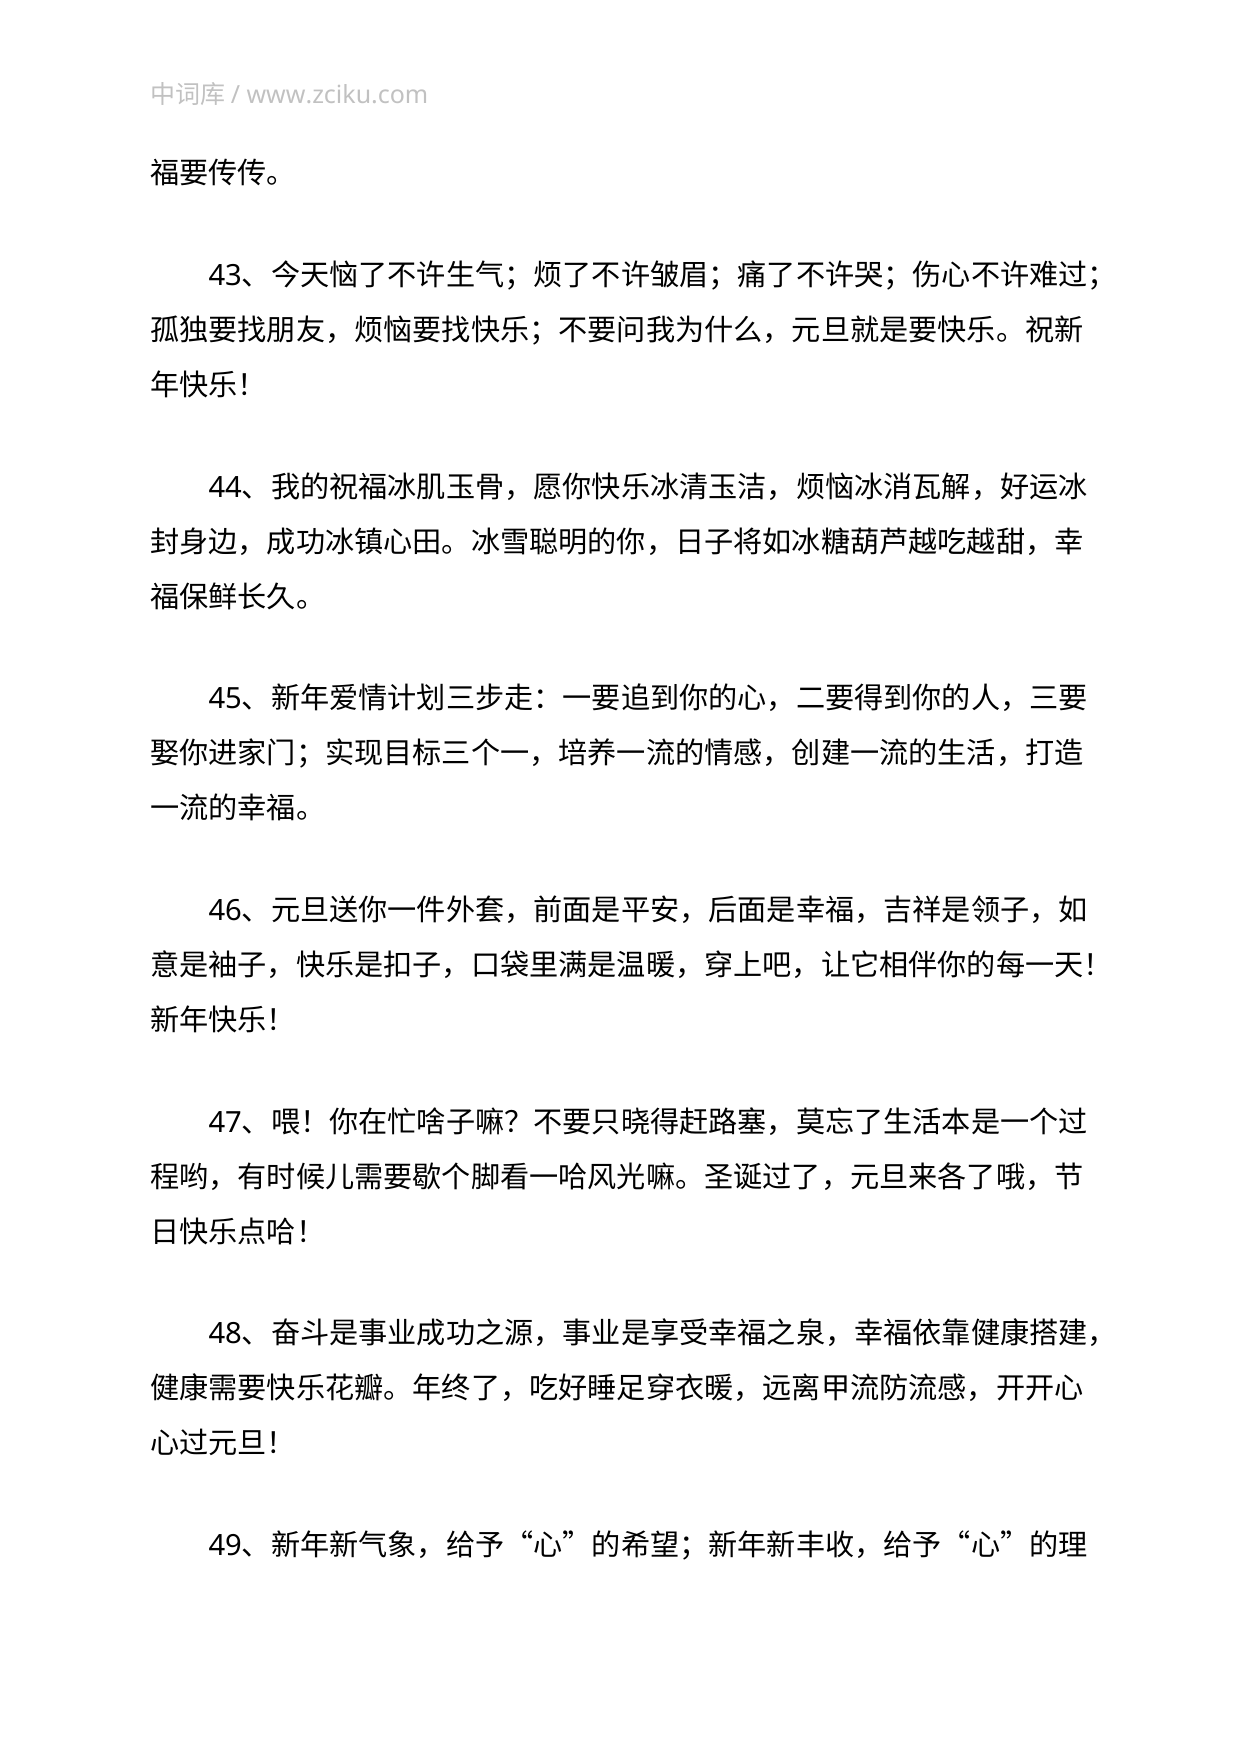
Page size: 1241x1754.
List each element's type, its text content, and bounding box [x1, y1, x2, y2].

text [150, 150, 1090, 192]
text 48、奋斗是事业成功之源，事业是享受幸福之泉，幸福依靠健康搭建，健康需要快乐花瓣。年终了，吃好睡足穿衣暖，远离甲流防流感，开开心心过元旦！ [150, 1310, 1090, 1462]
text 44、我的祝福冰肌玉骨，愿你快乐冰清玉洁，烦恼冰消瓦解，好运冰封身边，成功冰镇心田。冰雪聪明的你，日子将如冰糖葫芦越吃越甜，幸福保鲜长久。 [150, 463, 1090, 616]
text 43、今天恼了不许生气；烦了不许皱眉；痛了不许哭；伤心不许难过；孤独要找朋友，烦恼要找快乐；不要问我为什么，元旦就是要快乐。祝新年快乐！ [150, 252, 1090, 404]
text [150, 1522, 1090, 1564]
text 47、喂！你在忙啥子嘛？不要只晓得赶路塞，莫忘了生活本是一个过程哟，有时候儿需要歇个脚看一哈风光嘛。圣诞过了，元旦来各了哦，节日快乐点哈！ [150, 1098, 1090, 1251]
text 46、元旦送你一件外套，前面是平安，后面是幸福，吉祥是领子，如意是袖子，快乐是扣子，口袋里满是温暖，穿上吧，让它相伴你的每一天！新年快乐！ [150, 887, 1090, 1039]
text 45、新年爱情计划三步走：一要追到你的心，二要得到你的人，三要娶你进家门；实现目标三个一，培养一流的情感，创建一流的生活，打造一流的幸福。 [150, 675, 1090, 827]
